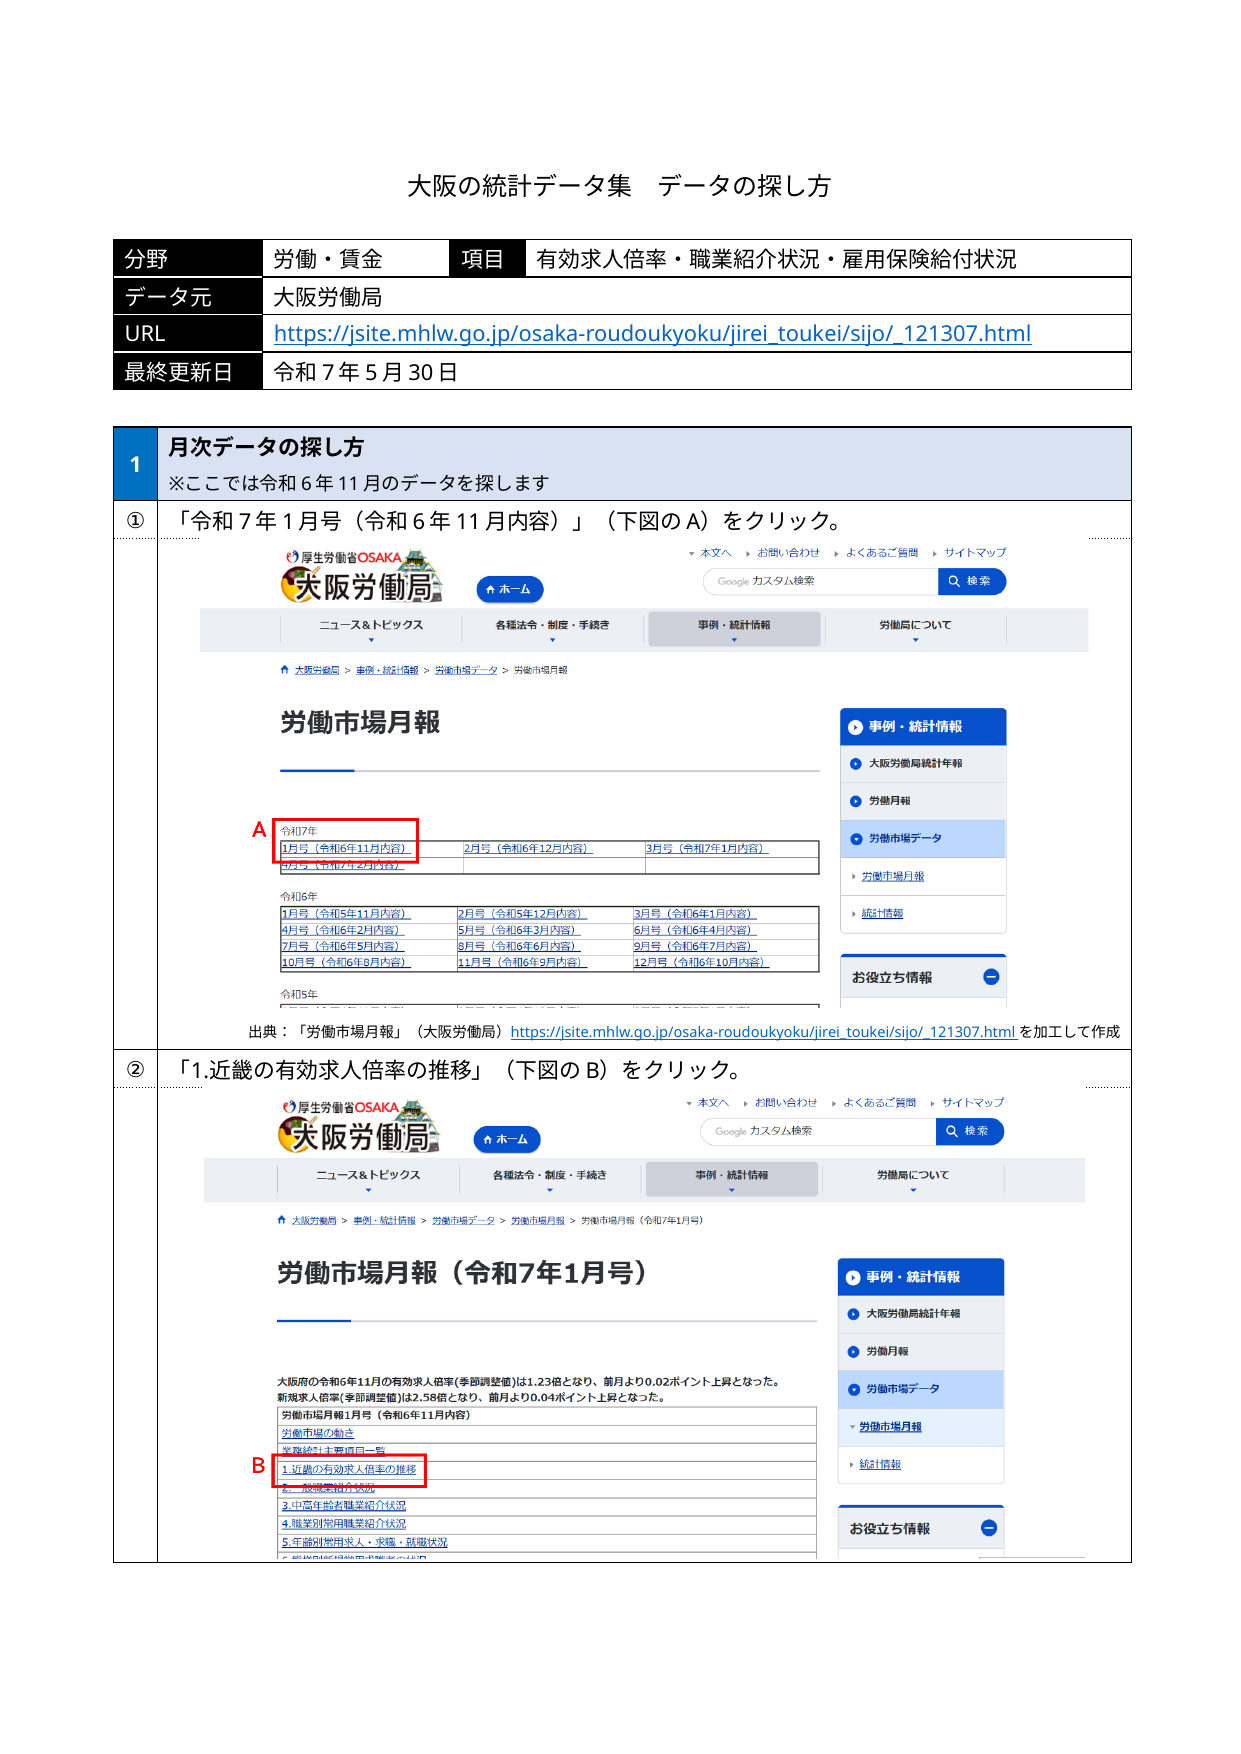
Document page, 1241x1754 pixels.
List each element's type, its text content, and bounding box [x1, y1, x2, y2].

table_cell 令和7年5月30日 [263, 353, 1131, 389]
table_cell 大阪労働局 [263, 278, 1131, 314]
table_cell 出典：「労働市場月報」（大阪労働局）https://jsite.mhlw.go.jp/osaka-roudoukyoku/jirei_toukei/sijo/_121307.htmlを加工して作成 [158, 538, 1131, 1049]
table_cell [158, 1087, 1131, 1562]
picture [200, 538, 1089, 1008]
table_cell 最終更新日 [114, 353, 262, 389]
table_header 1 [114, 428, 157, 500]
table_cell 「1.近畿の有効求人倍率の推移」（下図のB）をクリック。 [158, 1050, 1131, 1087]
table_cell https://jsite.mhlw.go.jp/osaka-roudoukyoku/jirei_toukei/sijo/_121307.html [263, 315, 1131, 351]
table_cell [114, 1087, 157, 1562]
picture [203, 1087, 1085, 1559]
table_cell 「令和7年1月号（令和6年11月内容）」（下図のA）をクリック。 [158, 501, 1131, 538]
table_cell ① [114, 501, 157, 538]
table_header 有効求人倍率・職業紹介状況・雇用保険給付状況 [526, 240, 1131, 276]
table_cell ② [114, 1050, 157, 1087]
table_header 分野 [114, 240, 262, 276]
text 大阪の統計データ集 データの探し方 [112, 166, 1128, 202]
table_header 月次データの探し方 ※ここでは令和6年11月のデータを探します [158, 428, 1131, 500]
table_cell URL [114, 315, 262, 351]
table_header 労働・賃金 [263, 240, 449, 276]
table_header 項目 [451, 240, 524, 276]
table_cell データ元 [114, 278, 262, 314]
table_cell [114, 538, 157, 1049]
